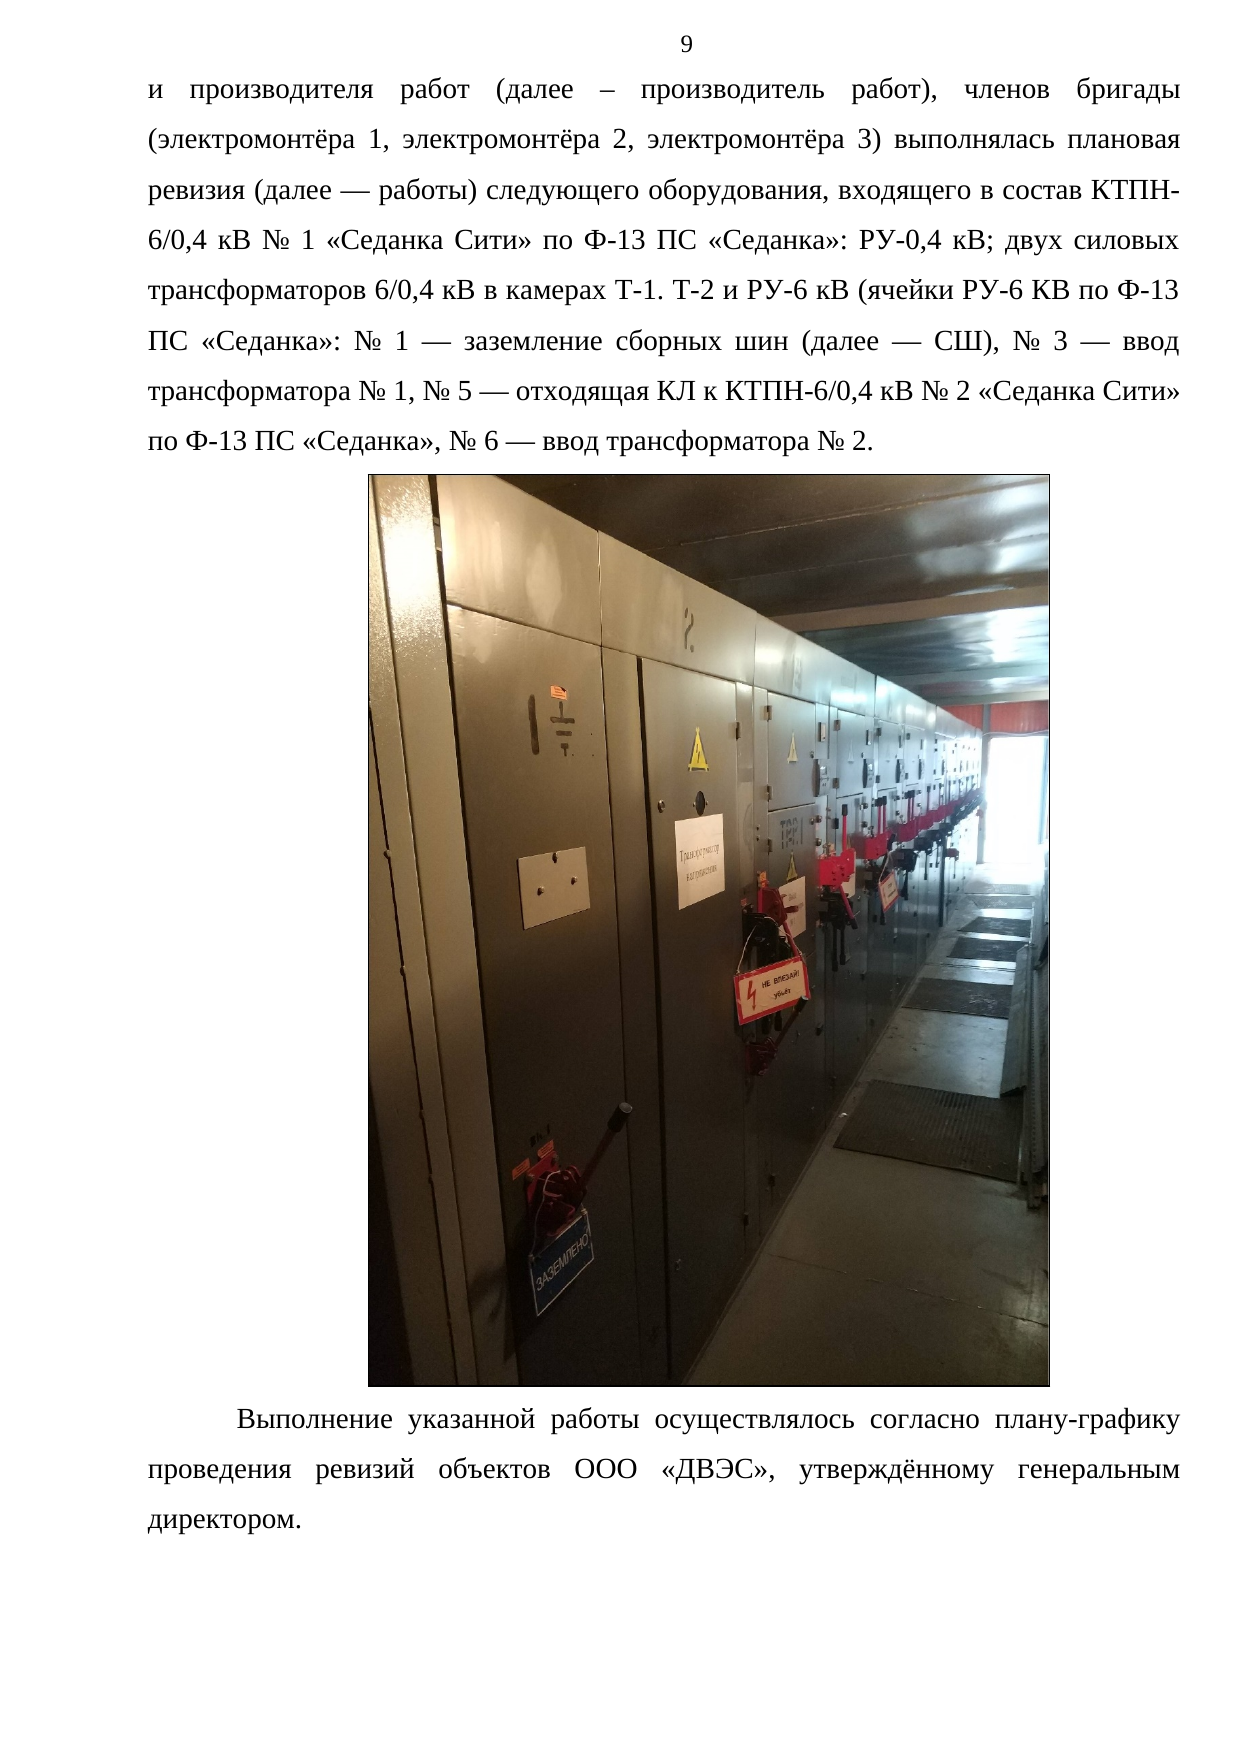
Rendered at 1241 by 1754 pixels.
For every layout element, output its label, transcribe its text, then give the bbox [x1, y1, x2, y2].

text Выполнение указанной работы осуществлялось согласно плану-графику проведения ревизий объектов ООО «ДВЭС», утверждённому генеральным директором. [148, 1401, 1181, 1535]
picture [369, 475, 1049, 1385]
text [148, 71, 1181, 457]
